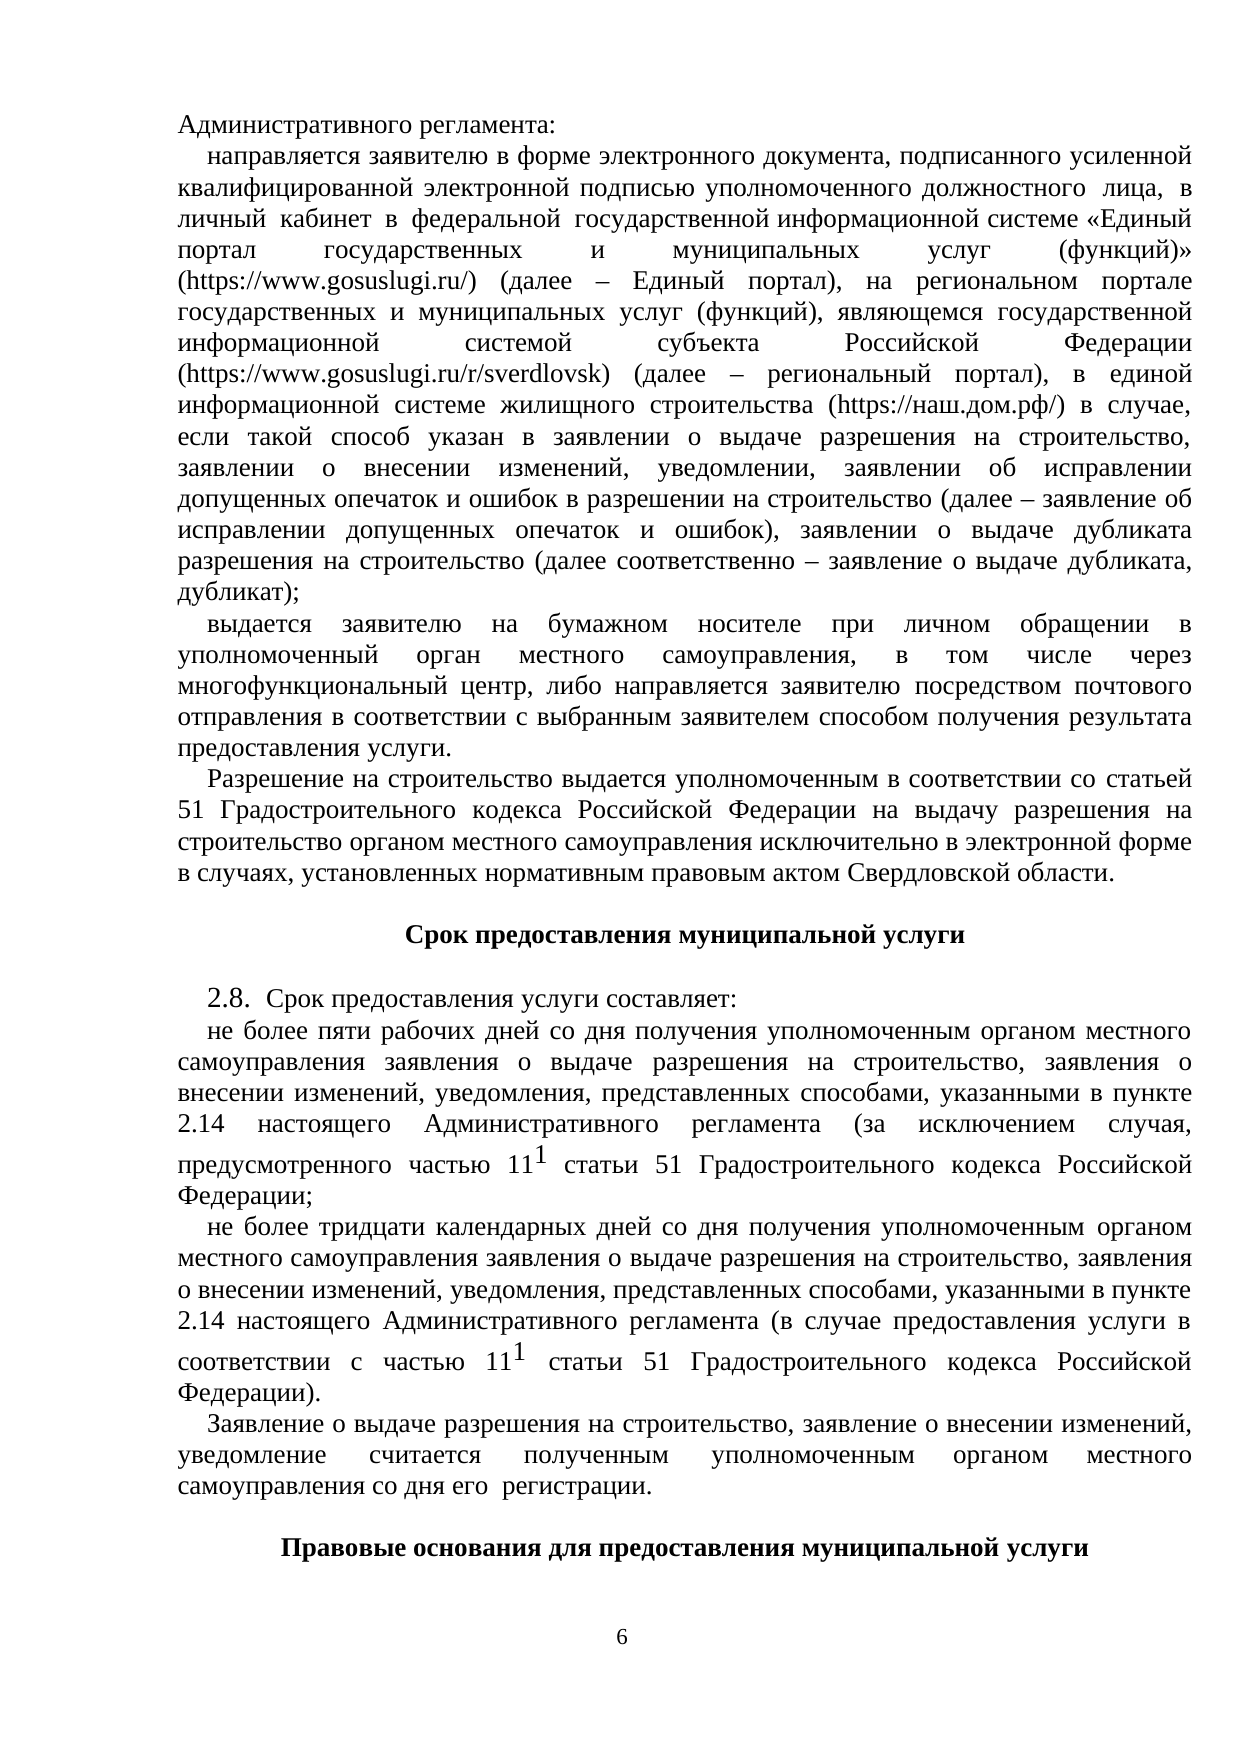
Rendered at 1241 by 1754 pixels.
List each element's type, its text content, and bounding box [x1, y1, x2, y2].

text Разрешение на строительство выдается уполномоченным в соответствии со статьей 51 Градостроительного кодекса Российской Федерации на выдачу разрешения на строительство органом местного самоуправления исключительно в электронной форме в случаях, установленных нормативным правовым актом Свердловской области. [177, 762, 1192, 887]
text направляется заявителю в форме электронного документа, подписанного усиленной квалифицированной электронной подписью уполномоченного должностного лица, в личный кабинет в федеральной государственной информационной системе «Единый портал государственных и муниципальных услуг (функций)» (https://www.gosuslugi.ru/) (далее – Единый портал), на региональном портале государственных и муниципальных услуг (функций), являющемся государственной информационной системой субъекта Российской Федерации (https://www.gosuslugi.ru/r/sverdlovsk) (далее – региональный портал), в единой информационной системе жилищного строительства (https://наш.дом.рф/) в случае, если такой способ указан в заявлении о выдаче разрешения на строительство, заявлении о внесении изменений, уведомлении, заявлении об исправлении допущенных опечаток и ошибок в разрешении на строительство (далее – заявление об исправлении допущенных опечаток и ошибок), заявлении о выдаче дубликата разрешения на строительство (далее соответственно – заявление о выдаче дубликата, дубликат); [177, 139, 1192, 607]
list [177, 108, 1192, 139]
list Срок предоставления услуги составляет: [177, 980, 1192, 1014]
text не более пяти рабочих дней со дня получения уполномоченным органом местного самоуправления заявления о выдаче разрешения на строительство, заявления о внесении изменений, уведомления, представленных способами, указанными в пункте 2.14 настоящего Административного регламента (за исключением случая, предусмотренного частью 111 статьи 51 Градостроительного кодекса Российской Федерации; [177, 1014, 1192, 1210]
text не более тридцати календарных дней со дня получения уполномоченным органом местного самоуправления заявления о выдаче разрешения на строительство, заявления о внесении изменений, уведомления, представленных способами, указанными в пункте 2.14 настоящего Административного регламента (в случае предоставления услуги в соответствии с частью 111 статьи 51 Градостроительного кодекса Российской Федерации). [177, 1210, 1192, 1407]
text выдается заявителю на бумажном носителе при личном обращении в уполномоченный орган местного самоуправления, в том числе через многофункциональный центр, либо направляется заявителю посредством почтового отправления в соответствии с выбранным заявителем способом получения результата предоставления услуги. [177, 607, 1192, 762]
text Заявление о выдаче разрешения на строительство, заявление о внесении изменений, уведомление считается полученным уполномоченным органом местного самоуправления со дня его регистрации. [177, 1407, 1192, 1500]
text Правовые основания для предоставления муниципальной услуги [177, 1531, 1192, 1563]
subtitle Срок предоставления муниципальной услуги [177, 918, 1192, 949]
